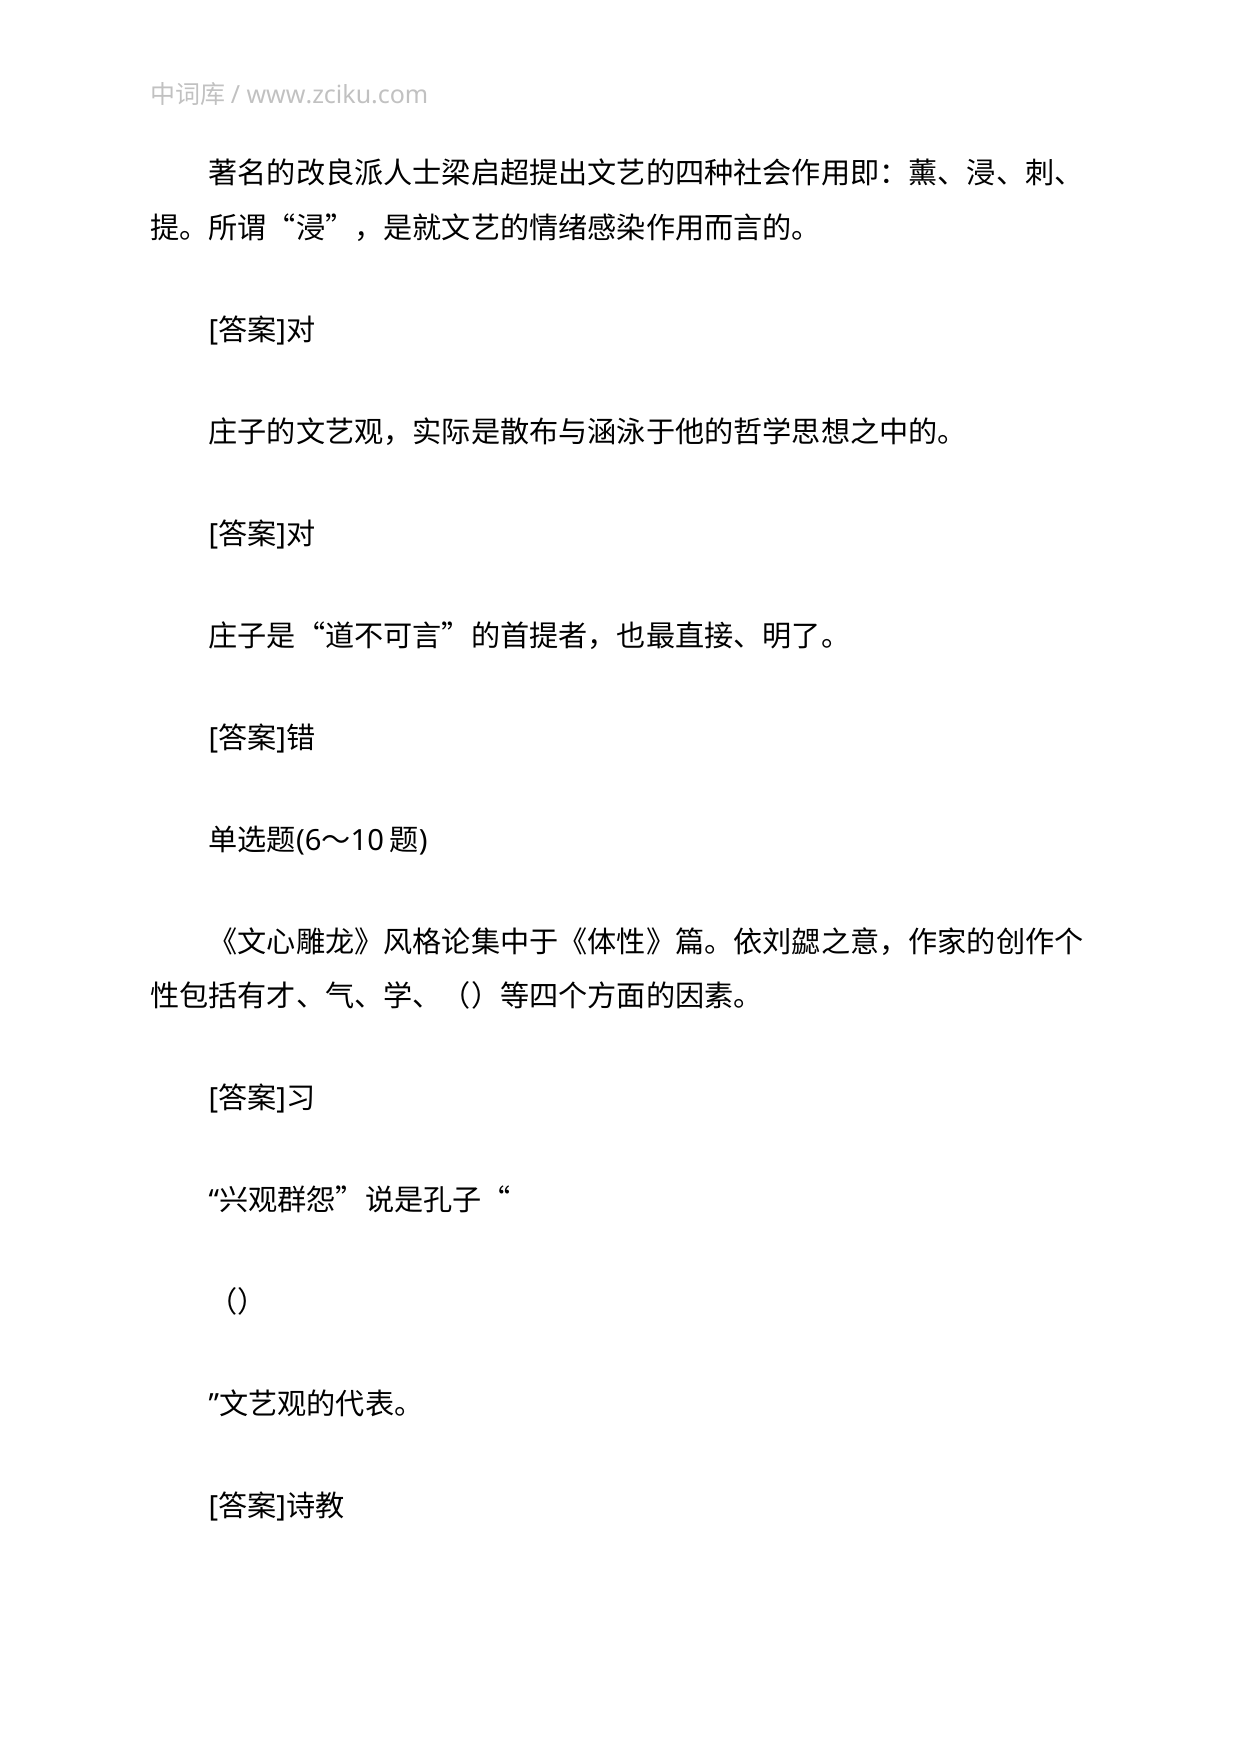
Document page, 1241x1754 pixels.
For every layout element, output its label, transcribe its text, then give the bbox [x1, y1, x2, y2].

text [答案]习 [150, 1075, 1090, 1117]
text “兴观群怨”说是孔子“ [150, 1177, 1090, 1219]
text 庄子的文艺观，实际是散布与涵泳于他的哲学思想之中的。 [150, 409, 1090, 451]
text [答案]错 [150, 714, 1090, 757]
text 著名的改良派人士梁启超提出文艺的四种社会作用即：薰、浸、刺、提。所谓“浸”，是就文艺的情绪感染作用而言的。 [150, 150, 1090, 247]
text 庄子是“道不可言”的首提者，也最直接、明了。 [150, 612, 1090, 655]
text [答案]对 [150, 510, 1090, 553]
text 单选题(6～10题) [150, 816, 1090, 858]
text [答案]对 [150, 307, 1090, 349]
text 《文心雕龙》风格论集中于《体性》篇。依刘勰之意，作家的创作个性包括有才、气、学、（）等四个方面的因素。 [150, 918, 1090, 1015]
text （） [150, 1279, 1090, 1321]
text ”文艺观的代表。 [150, 1381, 1090, 1423]
text [答案]诗教 [150, 1482, 1090, 1525]
